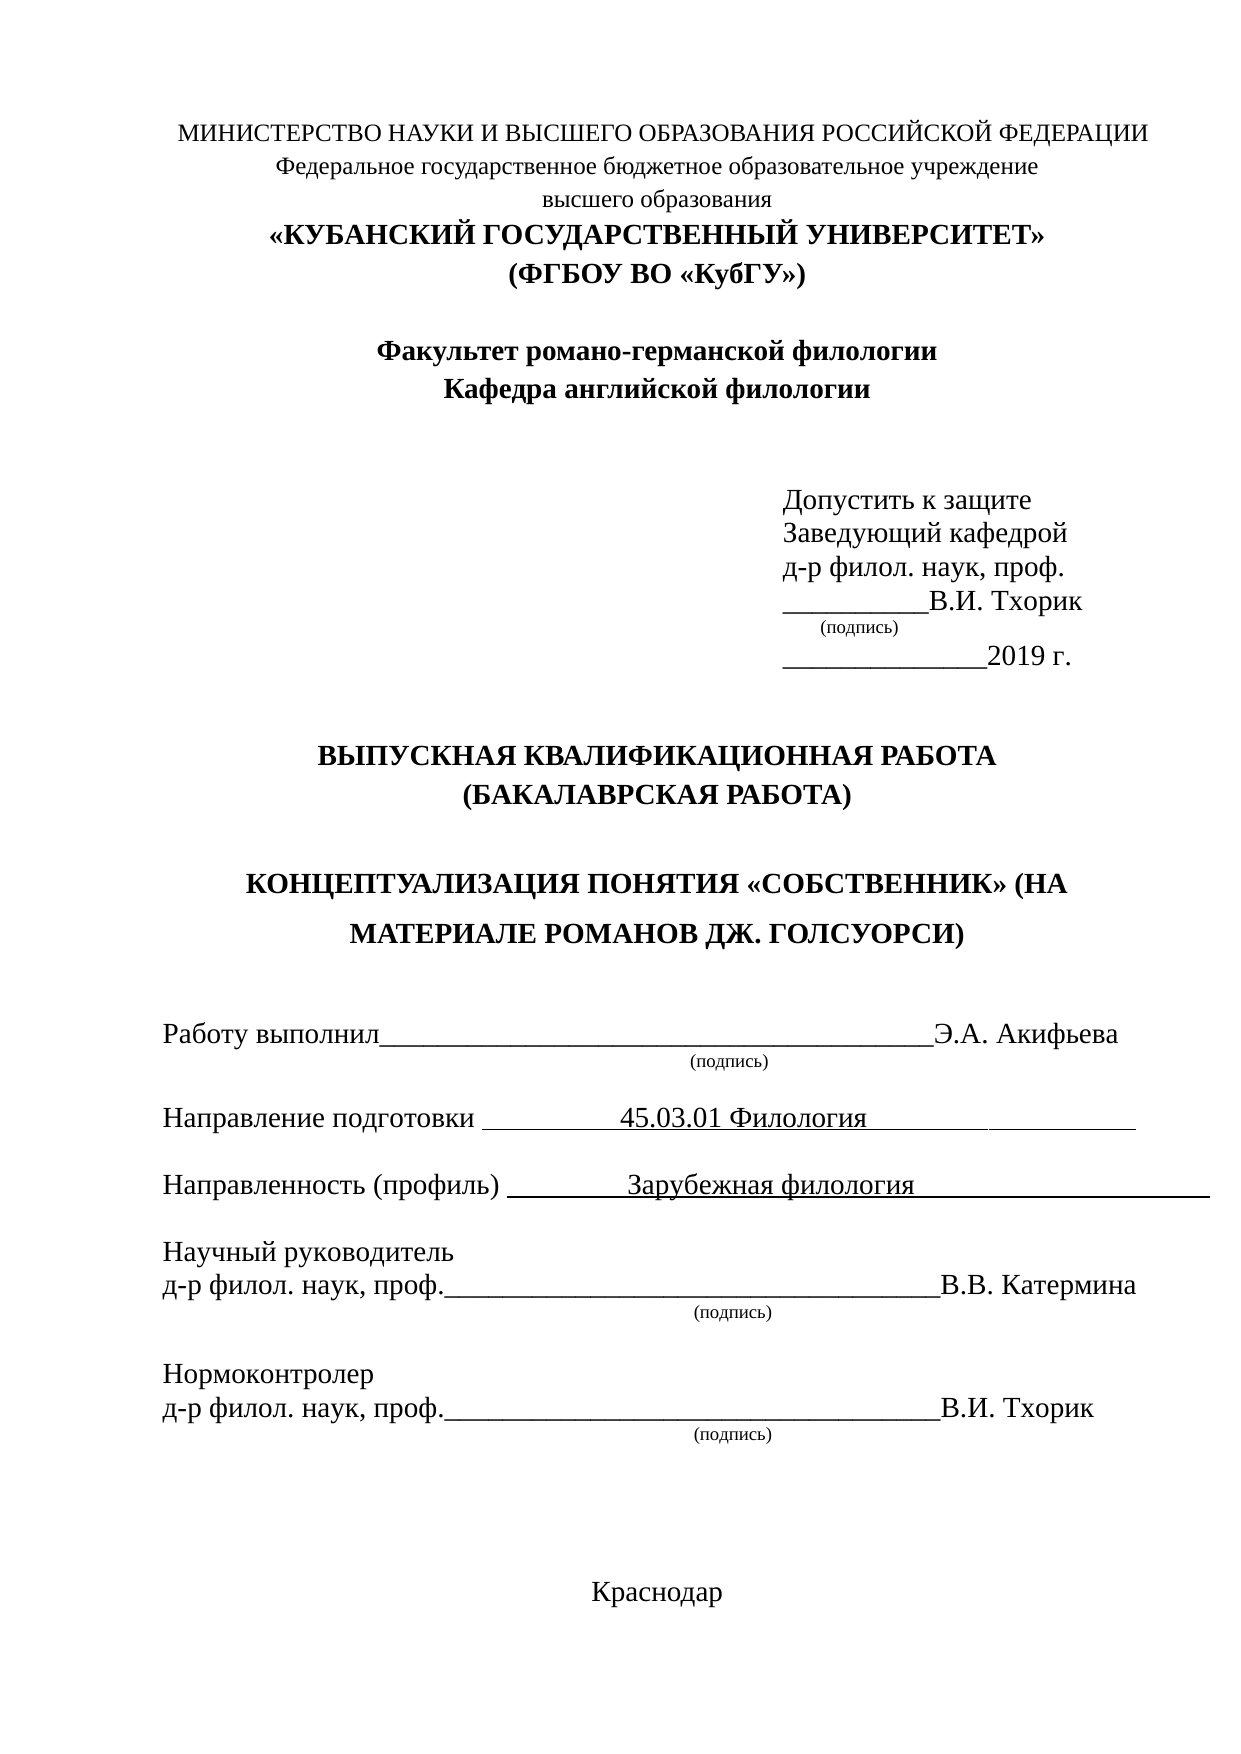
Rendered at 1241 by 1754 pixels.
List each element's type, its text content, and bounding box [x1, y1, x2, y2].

text (подпись) [162, 1050, 1152, 1072]
text (ФГБОУ ВО «КубГУ») [162, 256, 1152, 289]
text Заведующий кафедрой [783, 516, 1152, 549]
text д-р филол. наук, проф.__________________________________В.И. Тхорик [162, 1390, 1152, 1423]
text (подпись) [162, 1301, 1152, 1323]
text Научный руководитель [162, 1234, 1152, 1267]
text (БАКАЛАВРСКАЯ РАБОТА) [162, 777, 1152, 810]
text «КУБАНСКИЙ ГОСУДАРСТВЕННЫЙ УНИВЕРСИТЕТ» [162, 217, 1152, 251]
text Направленность (профиль) Зарубежная филология [162, 1167, 1152, 1200]
text ВЫПУСКНАЯ КВАЛИФИКАЦИОННАЯ РАБОТА [162, 738, 1152, 772]
text Краснодар [162, 1574, 1152, 1608]
text Направление подготовки 45.03.01 Филология [162, 1100, 1152, 1133]
text высшего образования [162, 184, 1152, 213]
text Допустить к защите [783, 482, 1152, 516]
text д-р филол. наук, проф. [783, 549, 1152, 583]
text Федеральное государственное бюджетное образовательное учреждение [162, 151, 1152, 180]
text д-р филол. наук, проф.__________________________________В.В. Катермина [162, 1267, 1152, 1301]
text (подпись) [162, 1423, 1152, 1445]
text __________В.И. Тхорик [783, 583, 1152, 616]
text Кафедра английской филологии [162, 371, 1152, 405]
text МИНИСТЕРСТВО НАУКИ И ВЫСШЕГО ОБРАЗОВАНИЯ РОССИЙСКОЙ ФЕДЕРАЦИИ [177, 118, 1152, 147]
text КОНЦЕПТУАЛИЗАЦИЯ ПОНЯТИЯ «СОБСТВЕННИК» (НА МАТЕРИАЛЕ РОМАНОВ ДЖ. ГОЛСУОРСИ) [162, 866, 1152, 949]
text Нормоконтролер [162, 1356, 1152, 1390]
text (подпись) [783, 616, 1152, 638]
text ______________2019 г. [783, 638, 1152, 671]
text Факультет романо-германской филологии [162, 333, 1152, 366]
text Работу выполнил______________________________________Э.А. Акифьева [162, 1017, 1152, 1050]
